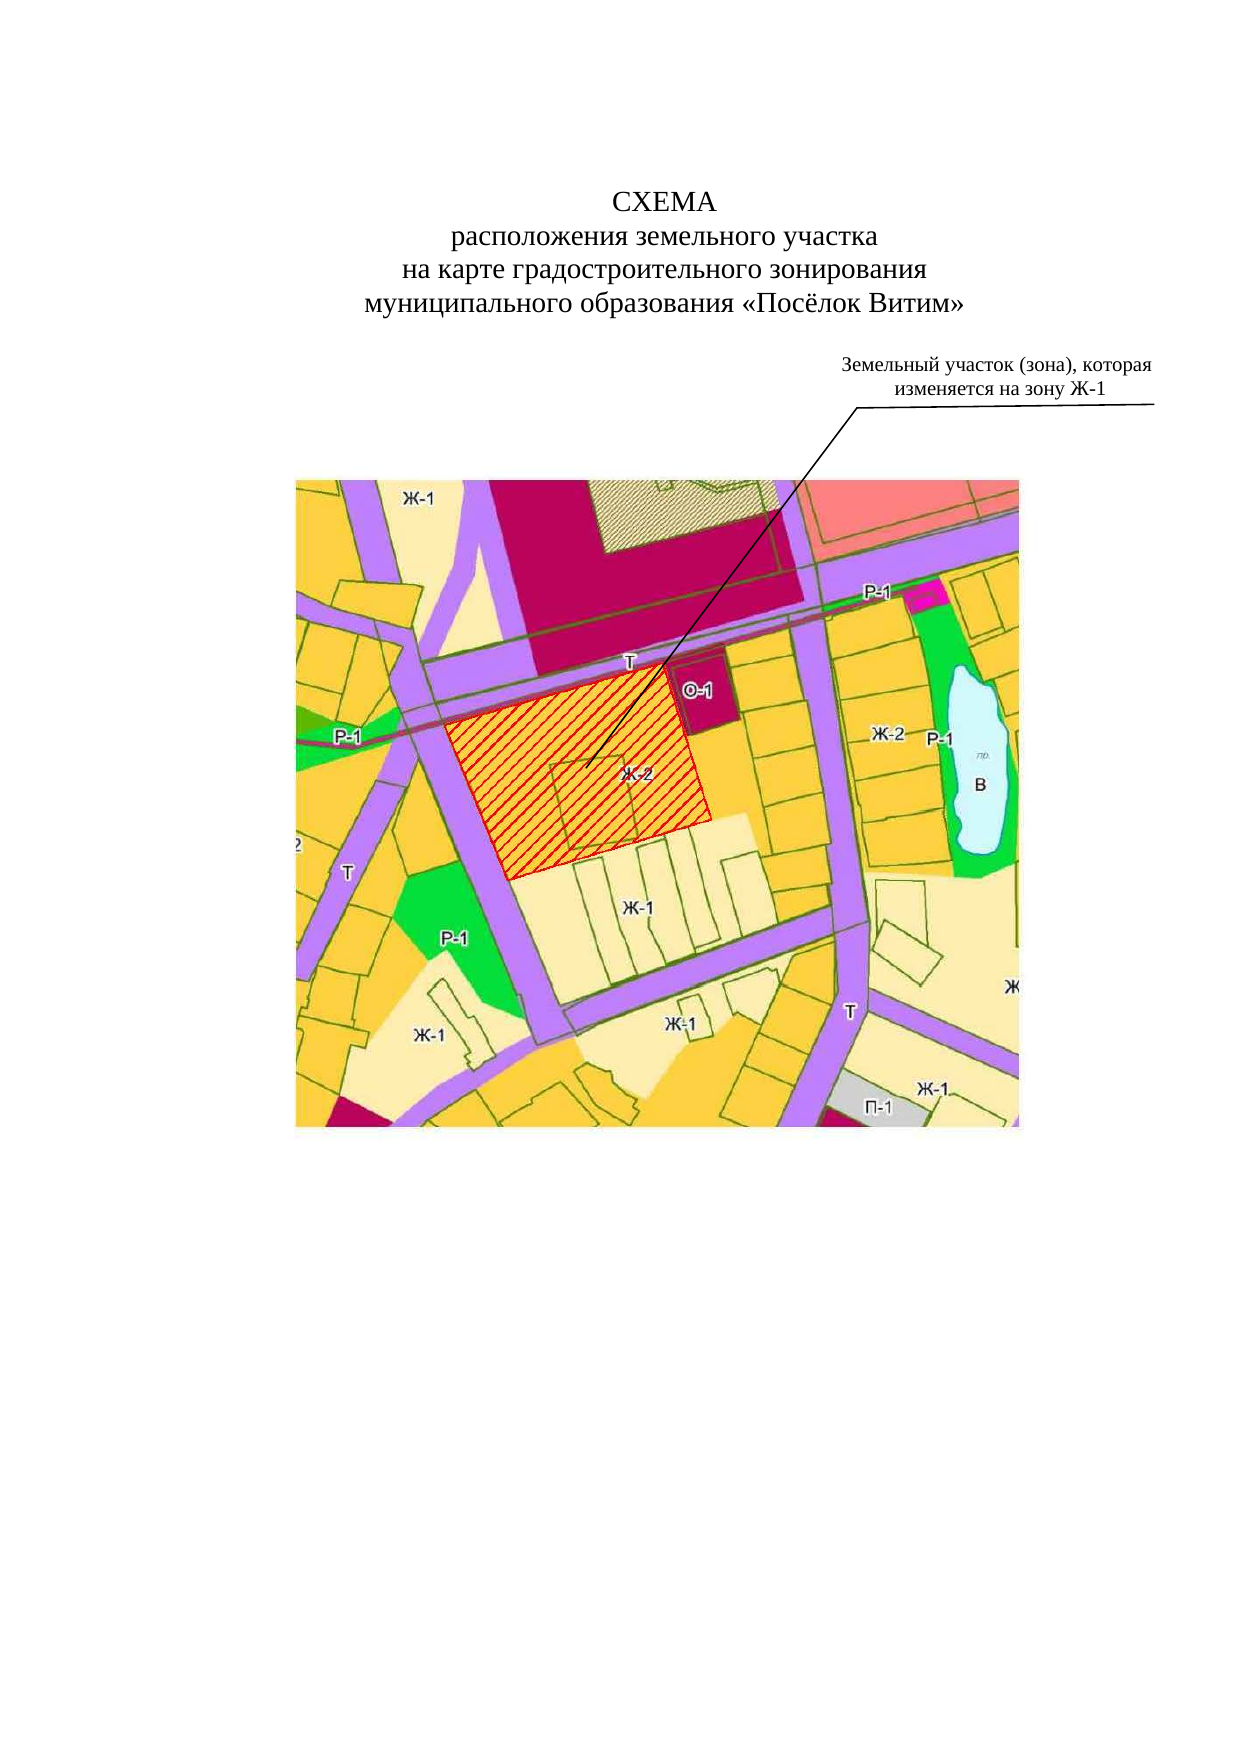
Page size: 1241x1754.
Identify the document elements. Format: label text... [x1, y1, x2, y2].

text на карте градостроительного зонирования [177, 252, 1152, 285]
text расположения земельного участка [177, 218, 1152, 252]
text Земельный участок (зона), которая [177, 352, 1152, 376]
text изменяется на зону Ж-1 [177, 376, 1152, 400]
text муниципального образования «Посёлок Витим» [177, 285, 1152, 319]
text СХЕМА [177, 184, 1152, 218]
picture [197, 467, 1132, 1152]
